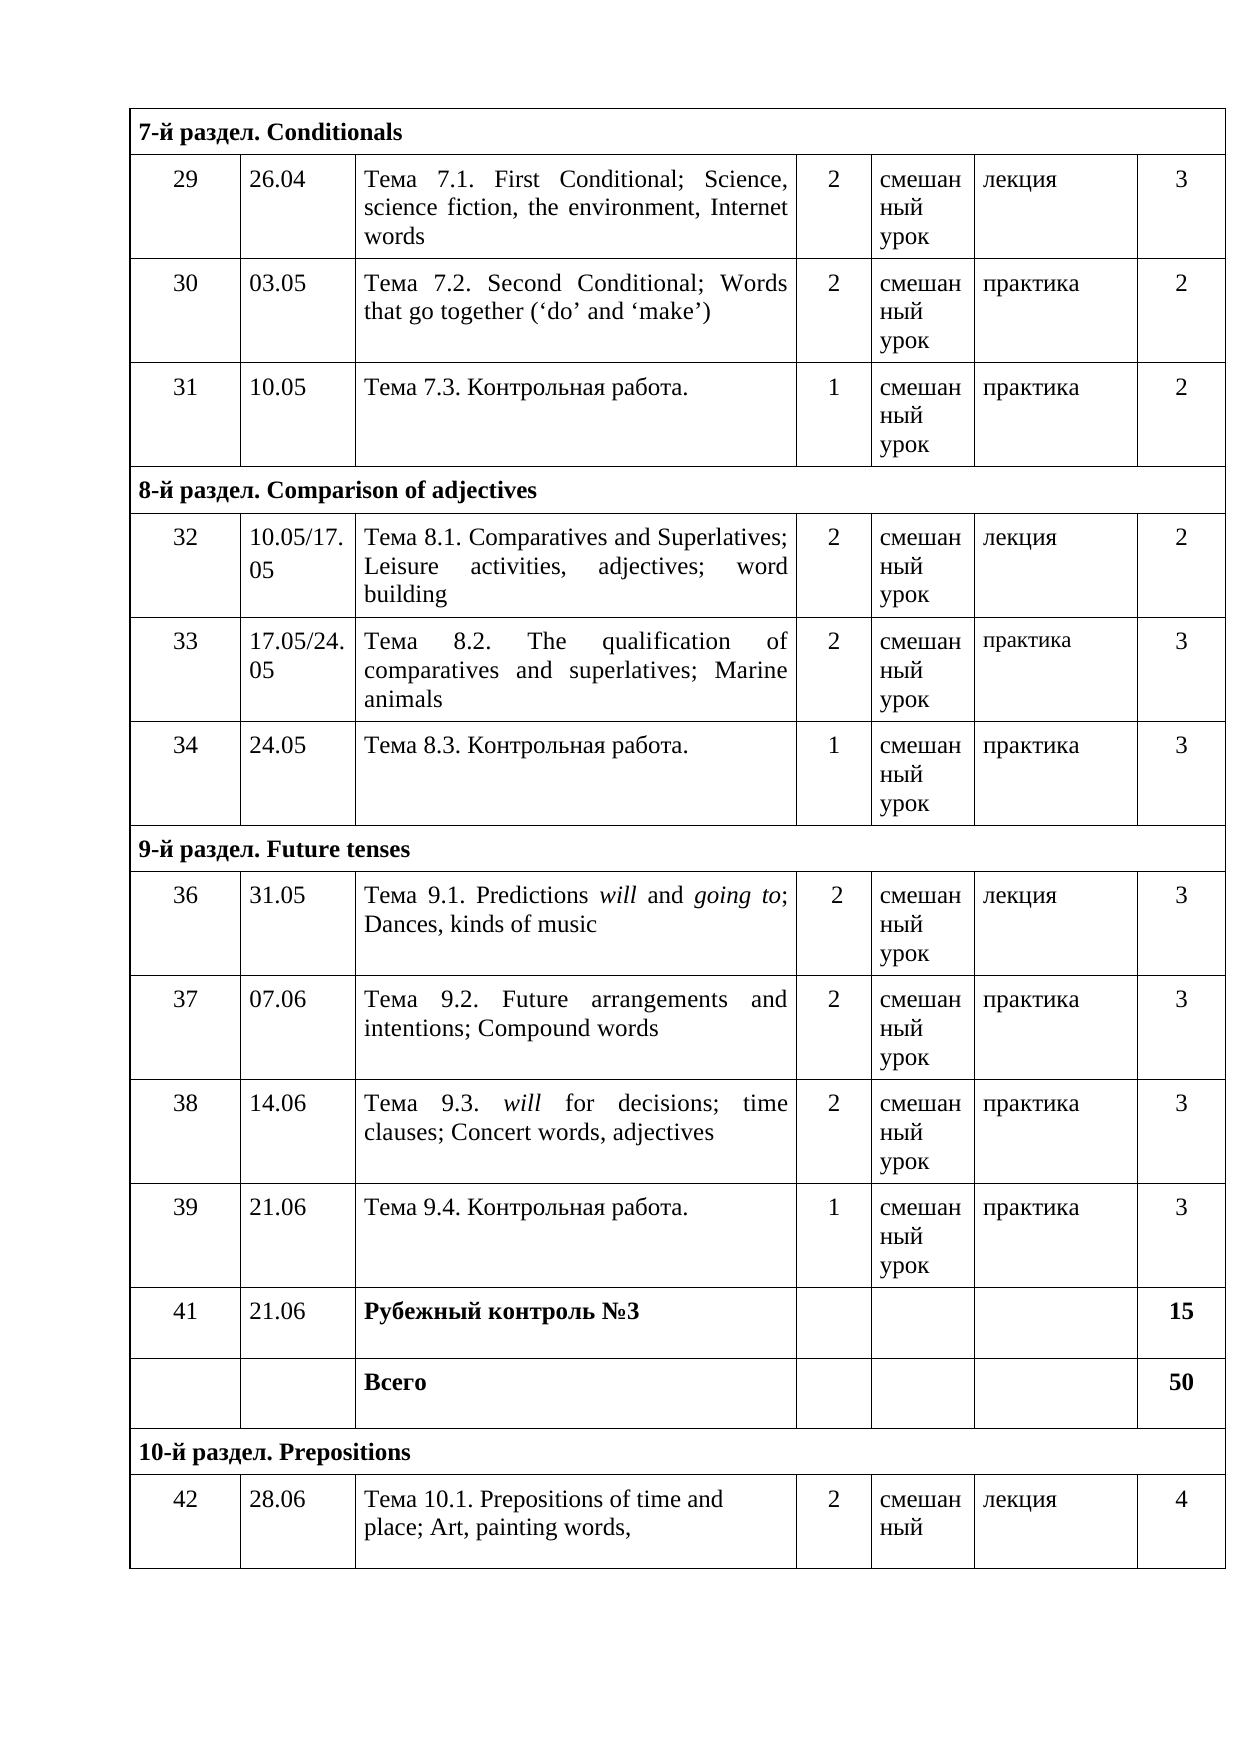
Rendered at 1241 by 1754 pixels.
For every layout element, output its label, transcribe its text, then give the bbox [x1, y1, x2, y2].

table_cell лекция [975, 514, 1137, 617]
table_cell 24.05 [241, 722, 355, 825]
table_cell 2 [797, 618, 871, 721]
table_cell 07.06 [241, 976, 355, 1079]
table_cell Всего [356, 1359, 796, 1428]
table_cell практика [975, 363, 1137, 466]
table_cell 3 [1138, 155, 1225, 258]
table_cell 2 [797, 1475, 871, 1568]
table_cell смешанный урок [872, 1080, 974, 1183]
table_cell смешанный урок [872, 618, 974, 721]
table_cell 15 [1138, 1288, 1225, 1357]
table_cell 3 [1138, 1080, 1225, 1183]
table_cell 2 [797, 872, 871, 975]
table_cell 2 [797, 976, 871, 1079]
table_cell 28.06 [241, 1475, 355, 1568]
table_cell 21.06 [241, 1184, 355, 1287]
table_cell [975, 1359, 1137, 1428]
table_cell 1 [797, 1184, 871, 1287]
table_cell [131, 1359, 240, 1428]
table_cell практика [975, 976, 1137, 1079]
table_cell Тема 9.4. Контрольная работа. [356, 1184, 796, 1287]
table_cell 36 [131, 872, 240, 975]
table_cell 2 [1138, 363, 1225, 466]
table_cell лекция [975, 1475, 1137, 1568]
table_cell 2 [797, 514, 871, 617]
table_cell 38 [131, 1080, 240, 1183]
table_cell практика [975, 1080, 1137, 1183]
table_cell 3 [1138, 722, 1225, 825]
table_cell лекция [975, 155, 1137, 258]
table_cell 41 [131, 1288, 240, 1357]
table_cell практика [975, 618, 1137, 721]
table_cell смешанный урок [872, 514, 974, 617]
table_cell Тема 8.3. Контрольная работа. [356, 722, 796, 825]
table_cell Тема 8.1. Comparatives and Superlatives; Leisure activities, adjectives; word building [356, 514, 796, 617]
table_cell 1 [797, 363, 871, 466]
table_cell Тема 7.2. Second Conditional; Words that go together (‘do’ and ‘make’) [356, 259, 796, 362]
table_cell 3 [1138, 618, 1225, 721]
table_cell 10-й раздел. Prepositions [131, 1429, 1225, 1474]
table_cell Тема 7.3. Контрольная работа. [356, 363, 796, 466]
table_cell практика [975, 259, 1137, 362]
table_cell 3 [1138, 976, 1225, 1079]
table_cell 8-й раздел. Comparison of adjectives [131, 467, 1225, 513]
table_cell смешанный урок [872, 976, 974, 1079]
table_cell Тема 9.2. Future arrangements and intentions; Compound words [356, 976, 796, 1079]
table_cell 14.06 [241, 1080, 355, 1183]
table_cell 32 [131, 514, 240, 617]
table_cell 03.05 [241, 259, 355, 362]
table_cell 10.05/17.05 [241, 514, 355, 617]
table_cell смешанный урок [872, 155, 974, 258]
table_cell 33 [131, 618, 240, 721]
table_cell 34 [131, 722, 240, 825]
table_cell 2 [797, 1080, 871, 1183]
table_cell 42 [131, 1475, 240, 1568]
table_cell Тема 7.1. First Conditional; Science, science fiction, the environment, Internet words [356, 155, 796, 258]
table_cell 26.04 [241, 155, 355, 258]
table_cell смешанный урок [872, 1475, 974, 1568]
table_cell смешанный урок [872, 872, 974, 975]
table_cell 31 [131, 363, 240, 466]
table_cell смешанный урок [872, 1184, 974, 1287]
table_cell 37 [131, 976, 240, 1079]
table_cell практика [975, 1184, 1137, 1287]
table_cell 2 [1138, 514, 1225, 617]
table_cell Тема 9.1. Predictions will and going to; Dances, kinds of music [356, 872, 796, 975]
table_cell 17.05/24.05 [241, 618, 355, 721]
table_cell Рубежный контроль №3 [356, 1288, 796, 1357]
table_cell Тема 9.3. will for decisions; time clauses; Concert words, adjectives [356, 1080, 796, 1183]
table_cell 39 [131, 1184, 240, 1287]
table_cell 29 [131, 155, 240, 258]
table_cell 3 [1138, 1184, 1225, 1287]
table_cell [797, 1288, 871, 1357]
table_cell смешанный урок [872, 259, 974, 362]
table_cell 31.05 [241, 872, 355, 975]
table_cell [975, 1288, 1137, 1357]
table_cell лекция [975, 872, 1137, 975]
table_cell 2 [797, 259, 871, 362]
table_cell 7-й раздел. Conditionals [131, 109, 1225, 154]
table_cell 30 [131, 259, 240, 362]
table_cell практика [975, 722, 1137, 825]
table_cell 3 [1138, 872, 1225, 975]
table_cell 4 [1138, 1475, 1225, 1568]
table_cell 10.05 [241, 363, 355, 466]
table_cell 2 [797, 155, 871, 258]
table_cell смешанный урок [872, 363, 974, 466]
table_cell 50 [1138, 1359, 1225, 1428]
table_cell 1 [797, 722, 871, 825]
table_cell [872, 1288, 974, 1357]
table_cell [356, 1475, 796, 1568]
table_cell Тема 8.2. The qualification of comparatives and superlatives; Marine animals [356, 618, 796, 721]
table_cell [241, 1359, 355, 1428]
table_cell смешанный урок [872, 722, 974, 825]
table_cell 21.06 [241, 1288, 355, 1357]
table_cell 9-й раздел. Future tenses [131, 826, 1225, 871]
table_cell [797, 1359, 871, 1428]
table_cell [872, 1359, 974, 1428]
table_cell 2 [1138, 259, 1225, 362]
